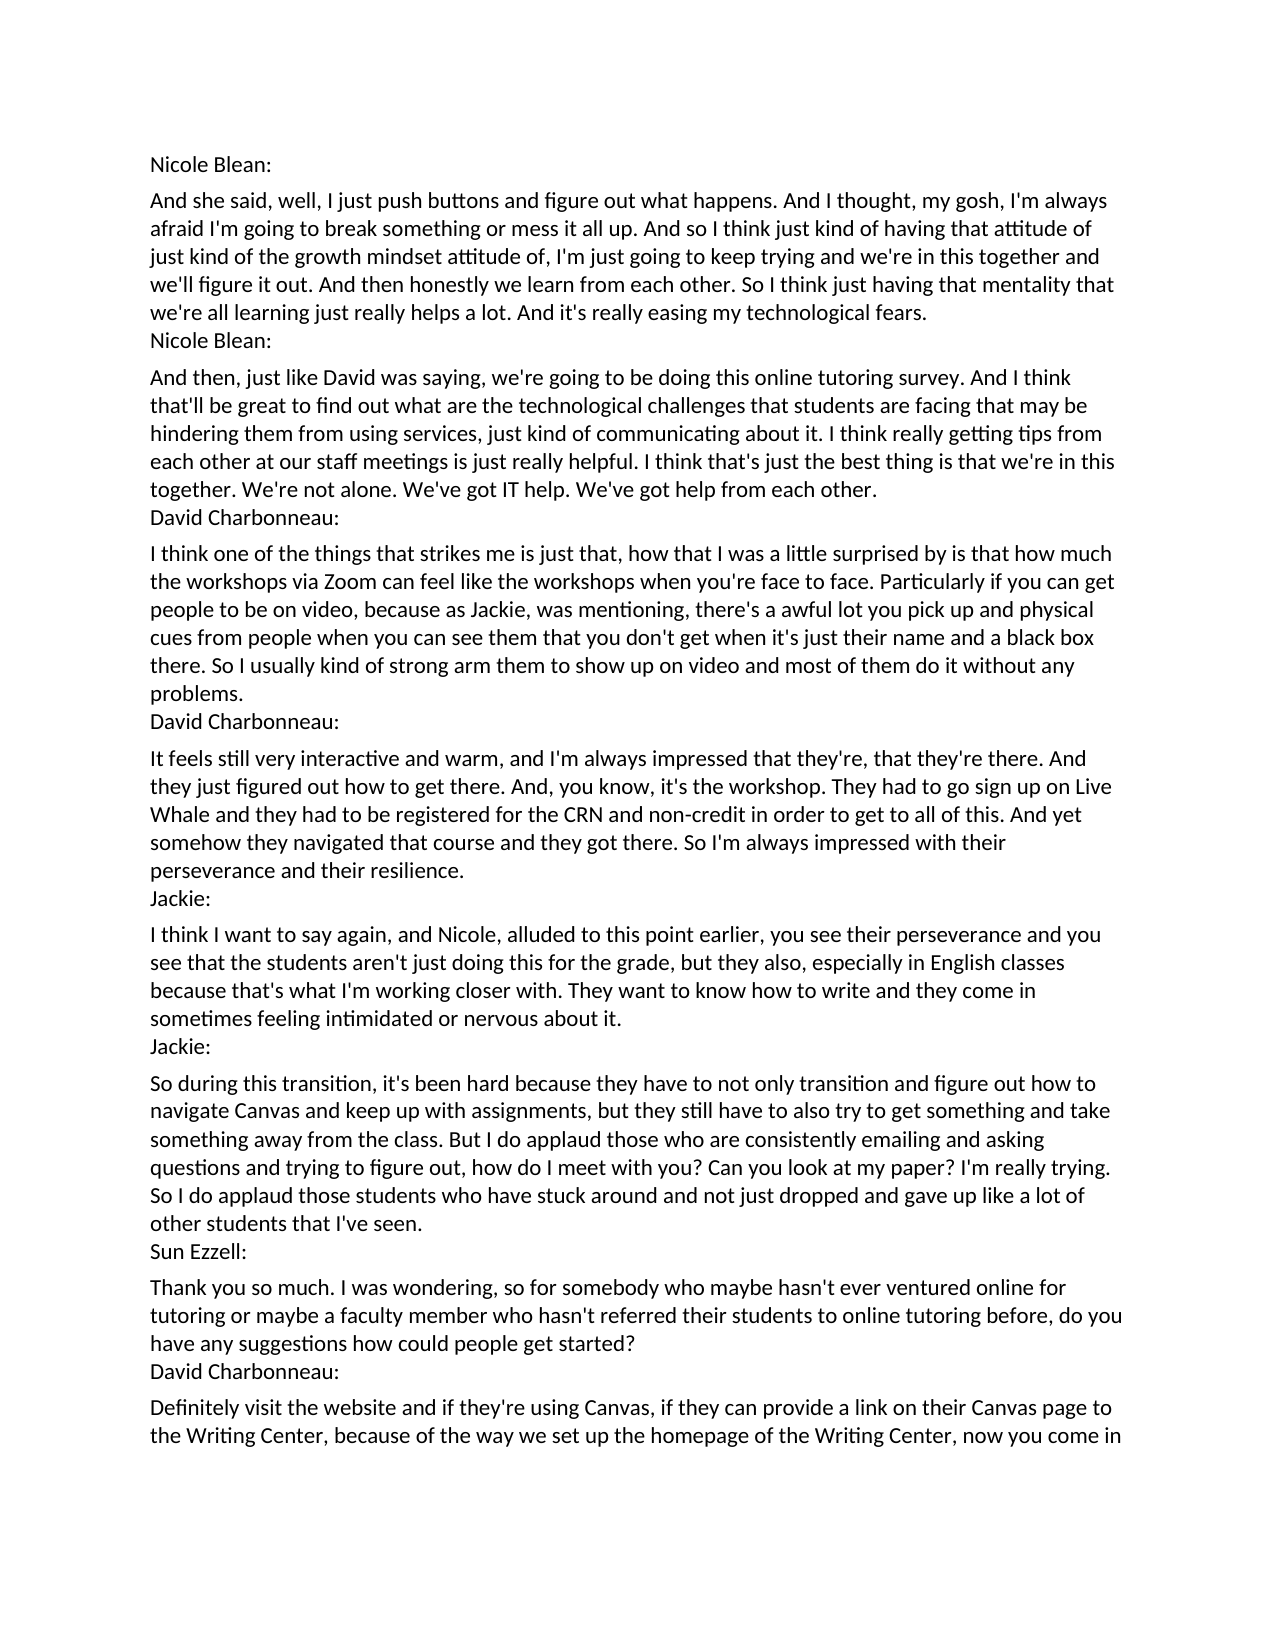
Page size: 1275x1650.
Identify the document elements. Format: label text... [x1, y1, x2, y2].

text David Charbonneau: [150, 707, 1125, 735]
text And then, just like David was saying, we're going to be doing this online tutoring survey. And I think that'll be great to find out what are the technological challenges that students are facing that may be hindering them from using services, just kind of communicating about it. I think really getting tips from each other at our staff meetings is just really helpful. I think that's just the best thing is that we're in this together. We're not alone. We've got IT help. We've got help from each other. [150, 363, 1125, 503]
text David Charbonneau: [150, 503, 1125, 531]
text I think I want to say again, and Nicole, alluded to this point earlier, you see their perseverance and you see that the students aren't just doing this for the grade, but they also, especially in English classes because that's what I'm working closer with. They want to know how to write and they come in sometimes feeling intimidated or nervous about it. [150, 920, 1125, 1032]
text Nicole Blean: [150, 150, 1125, 178]
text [150, 1393, 1125, 1449]
text Jackie: [150, 884, 1125, 912]
text It feels still very interactive and warm, and I'm always impressed that they're, that they're there. And they just figured out how to get there. And, you know, it's the workshop. They had to go sign up on Live Whale and they had to be registered for the CRN and non-credit in order to get to all of this. And yet somehow they navigated that course and they got there. So I'm always impressed with their perseverance and their resilience. [150, 744, 1125, 884]
text Nicole Blean: [150, 326, 1125, 354]
text I think one of the things that strikes me is just that, how that I was a little surprised by is that how much the workshops via Zoom can feel like the workshops when you're face to face. Particularly if you can get people to be on video, because as Jackie, was mentioning, there's a awful lot you pick up and physical cues from people when you can see them that you don't get when it's just their name and a black box there. So I usually kind of strong arm them to show up on video and most of them do it without any problems. [150, 539, 1125, 707]
text So during this transition, it's been hard because they have to not only transition and figure out how to navigate Canvas and keep up with assignments, but they still have to also try to get something and take something away from the class. But I do applaud those who are consistently emailing and asking questions and trying to figure out, how do I meet with you? Can you look at my paper? I'm really trying. So I do applaud those students who have stuck around and not just dropped and gave up like a lot of other students that I've seen. [150, 1069, 1125, 1237]
text Sun Ezzell: [150, 1237, 1125, 1265]
text David Charbonneau: [150, 1357, 1125, 1385]
text Thank you so much. I was wondering, so for somebody who maybe hasn't ever ventured online for tutoring or maybe a faculty member who hasn't referred their students to online tutoring before, do you have any suggestions how could people get started? [150, 1273, 1125, 1357]
text And she said, well, I just push buttons and figure out what happens. And I thought, my gosh, I'm always afraid I'm going to break something or mess it all up. And so I think just kind of having that attitude of just kind of the growth mindset attitude of, I'm just going to keep trying and we're in this together and we'll figure it out. And then honestly we learn from each other. So I think just having that mentality that we're all learning just really helps a lot. And it's really easing my technological fears. [150, 186, 1125, 326]
text Jackie: [150, 1032, 1125, 1060]
